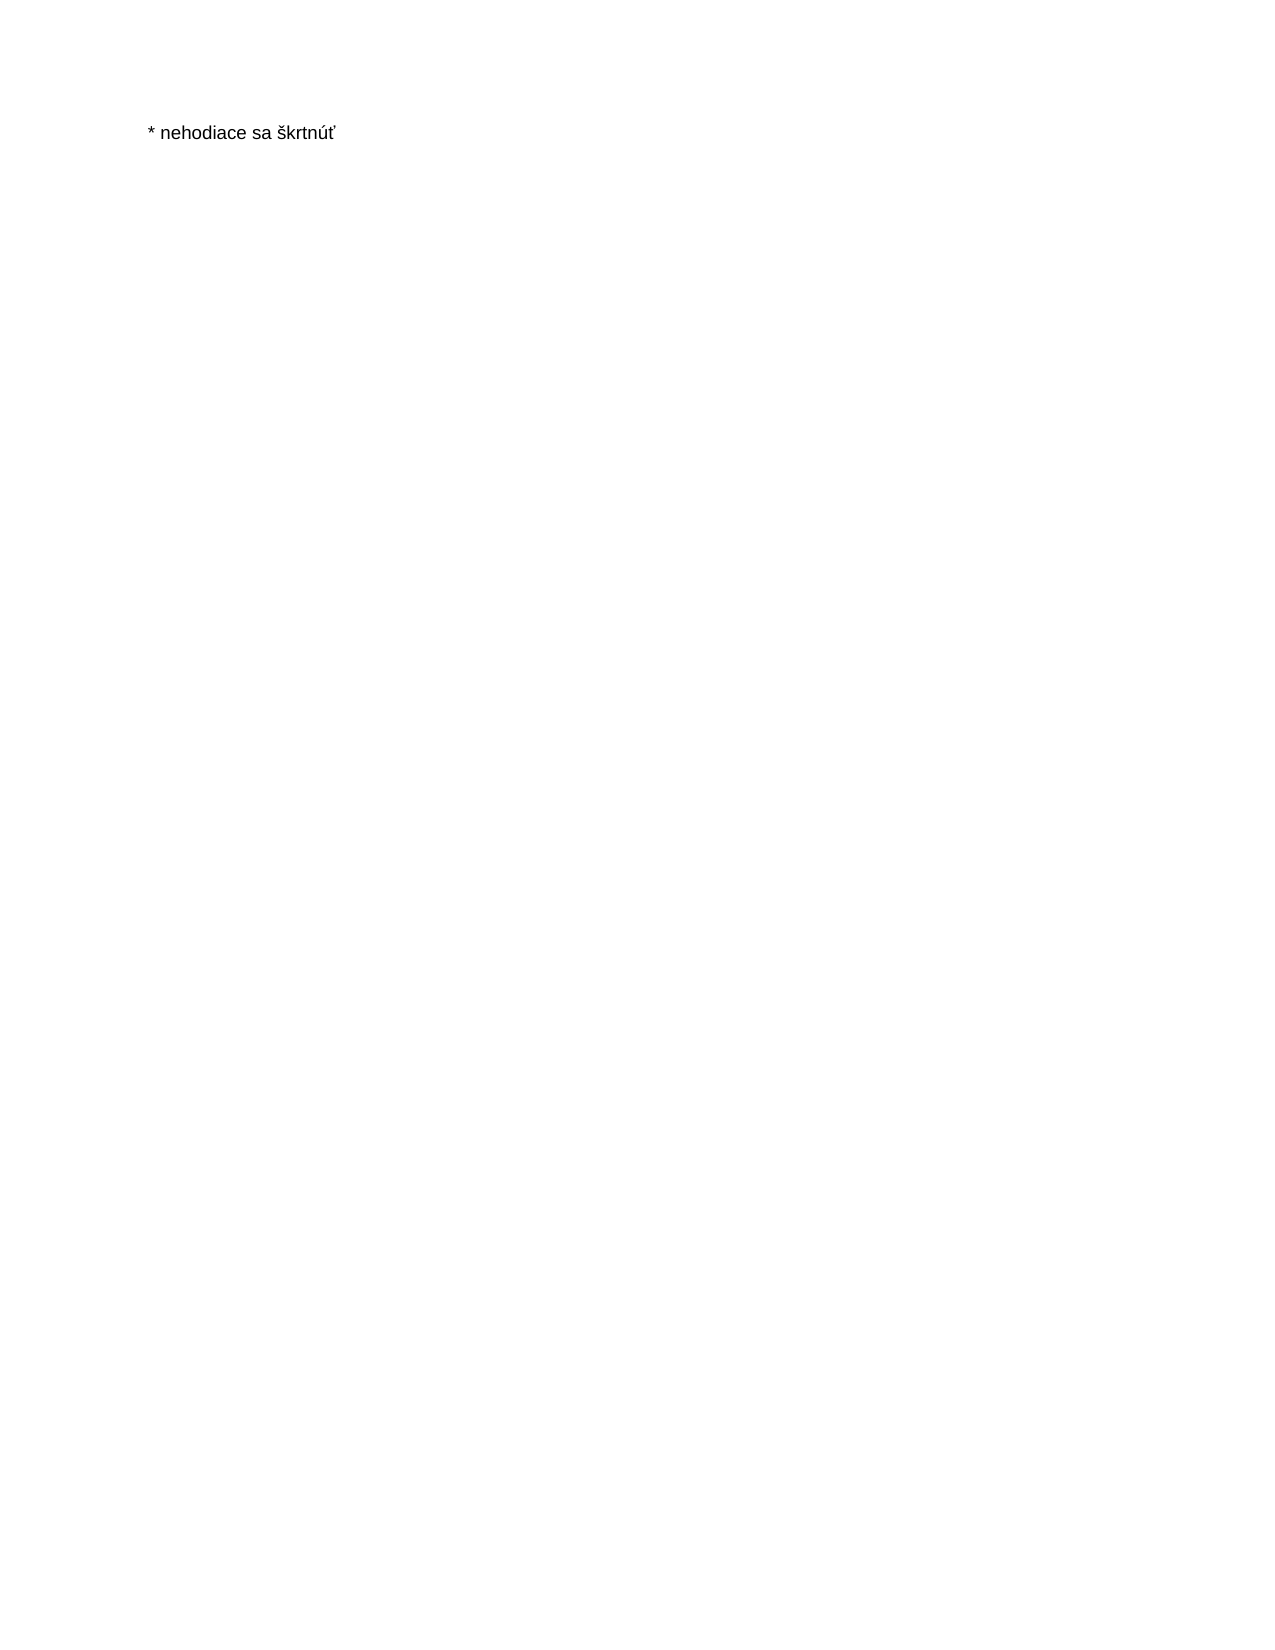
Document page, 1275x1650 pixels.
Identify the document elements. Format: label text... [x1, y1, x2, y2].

text * nehodiace sa škrtnúť [148, 118, 1127, 143]
